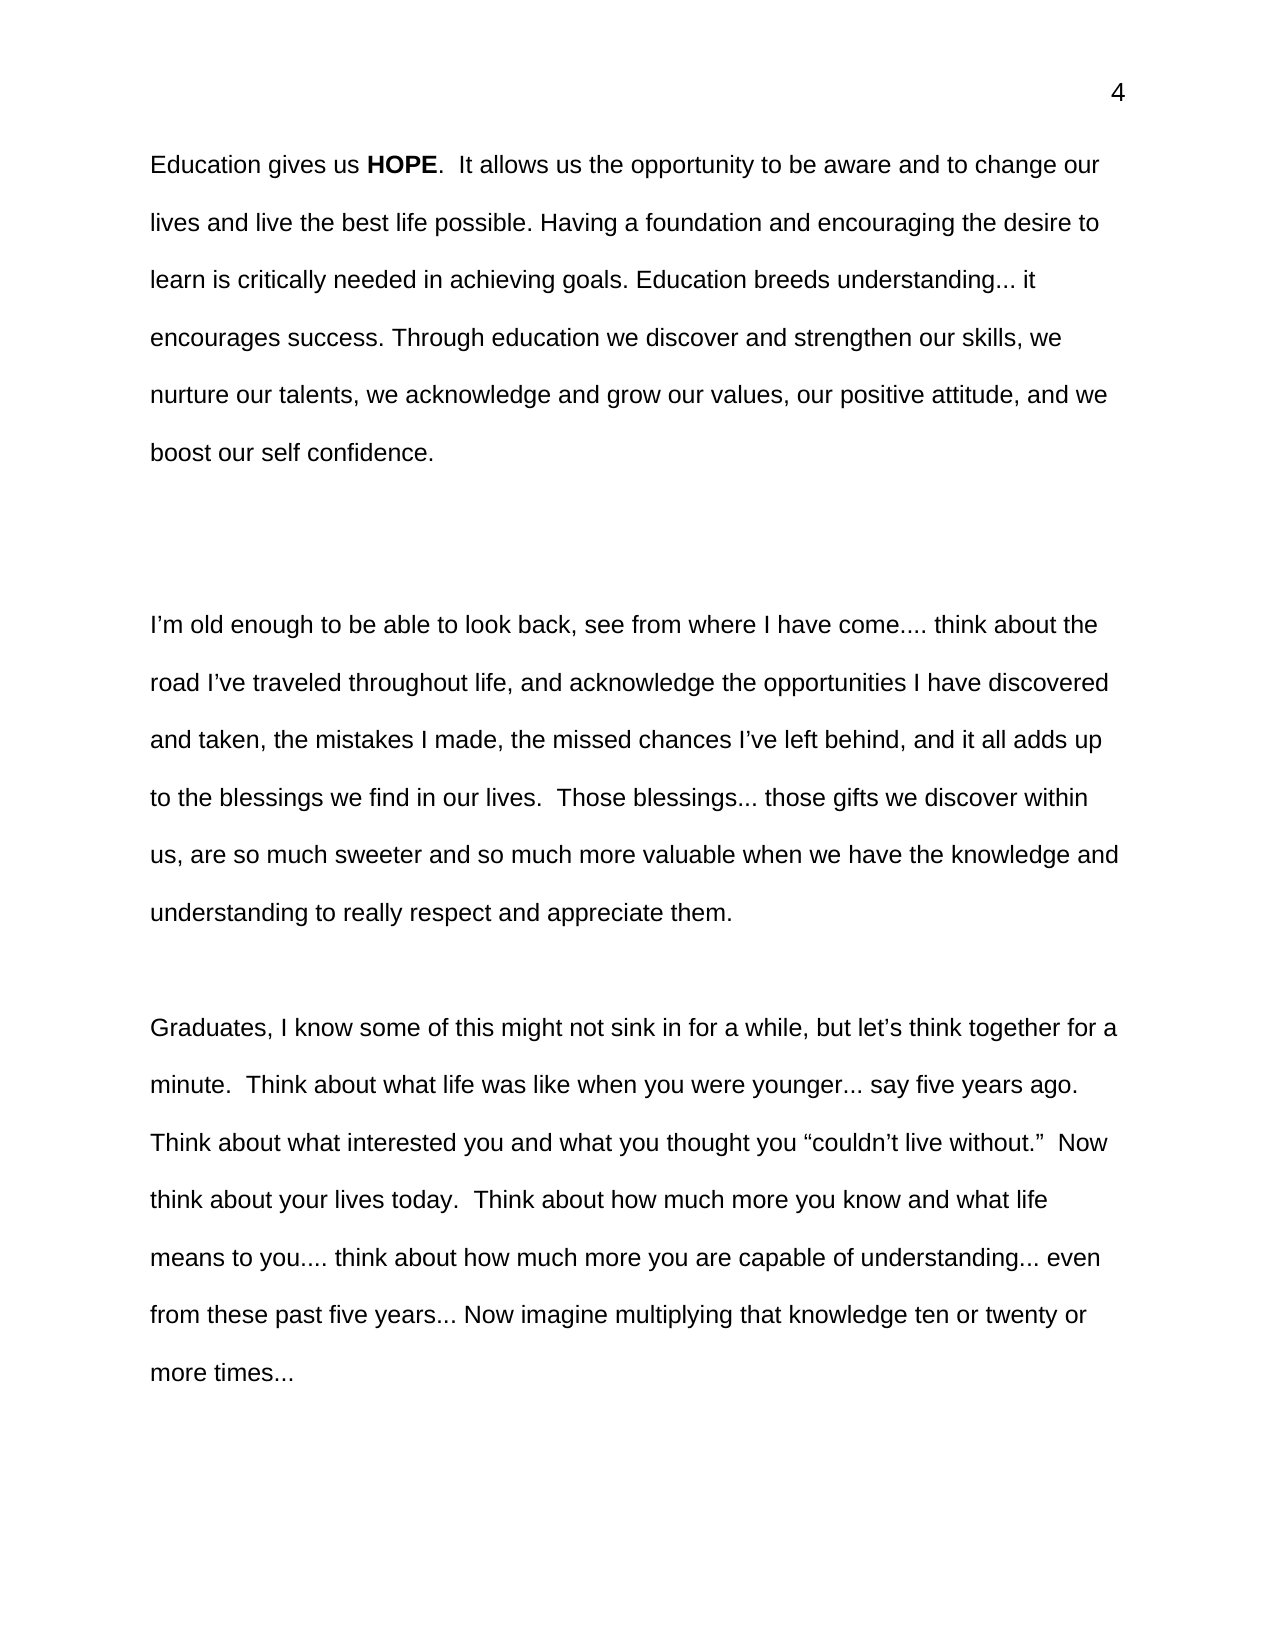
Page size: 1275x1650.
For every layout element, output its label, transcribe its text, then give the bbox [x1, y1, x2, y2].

text Graduates, I know some of this might not sink in for a while, but let’s think together for a minute. Think about what life was like when you were younger... say five years ago. Think about what interested you and what you thought you “couldn’t live without.” Now think about your lives today. Think about how much more you know and what life means to you.... think about how much more you are capable of understanding... even from these past five years... Now imagine multiplying that knowledge ten or twenty or more times... [150, 1012, 1125, 1386]
text I’m old enough to be able to look back, see from where I have come.... think about the road I’ve traveled throughout life, and acknowledge the opportunities I have discovered and taken, the mistakes I made, the missed chances I’ve left behind, and it all adds up to the blessings we find in our lives. Those blessings... those gifts we discover within us, are so much sweeter and so much more valuable when we have the knowledge and understanding to really respect and appreciate them. [150, 610, 1125, 926]
text Education gives us HOPE. It allows us the opportunity to be aware and to change our lives and live the best life possible. Having a foundation and encouraging the desire to learn is critically needed in achieving goals. Education breeds understanding... it encourages success. Through education we discover and strengthen our skills, we nurture our talents, we acknowledge and grow our values, our positive attitude, and we boost our self confidence. [150, 150, 1125, 466]
